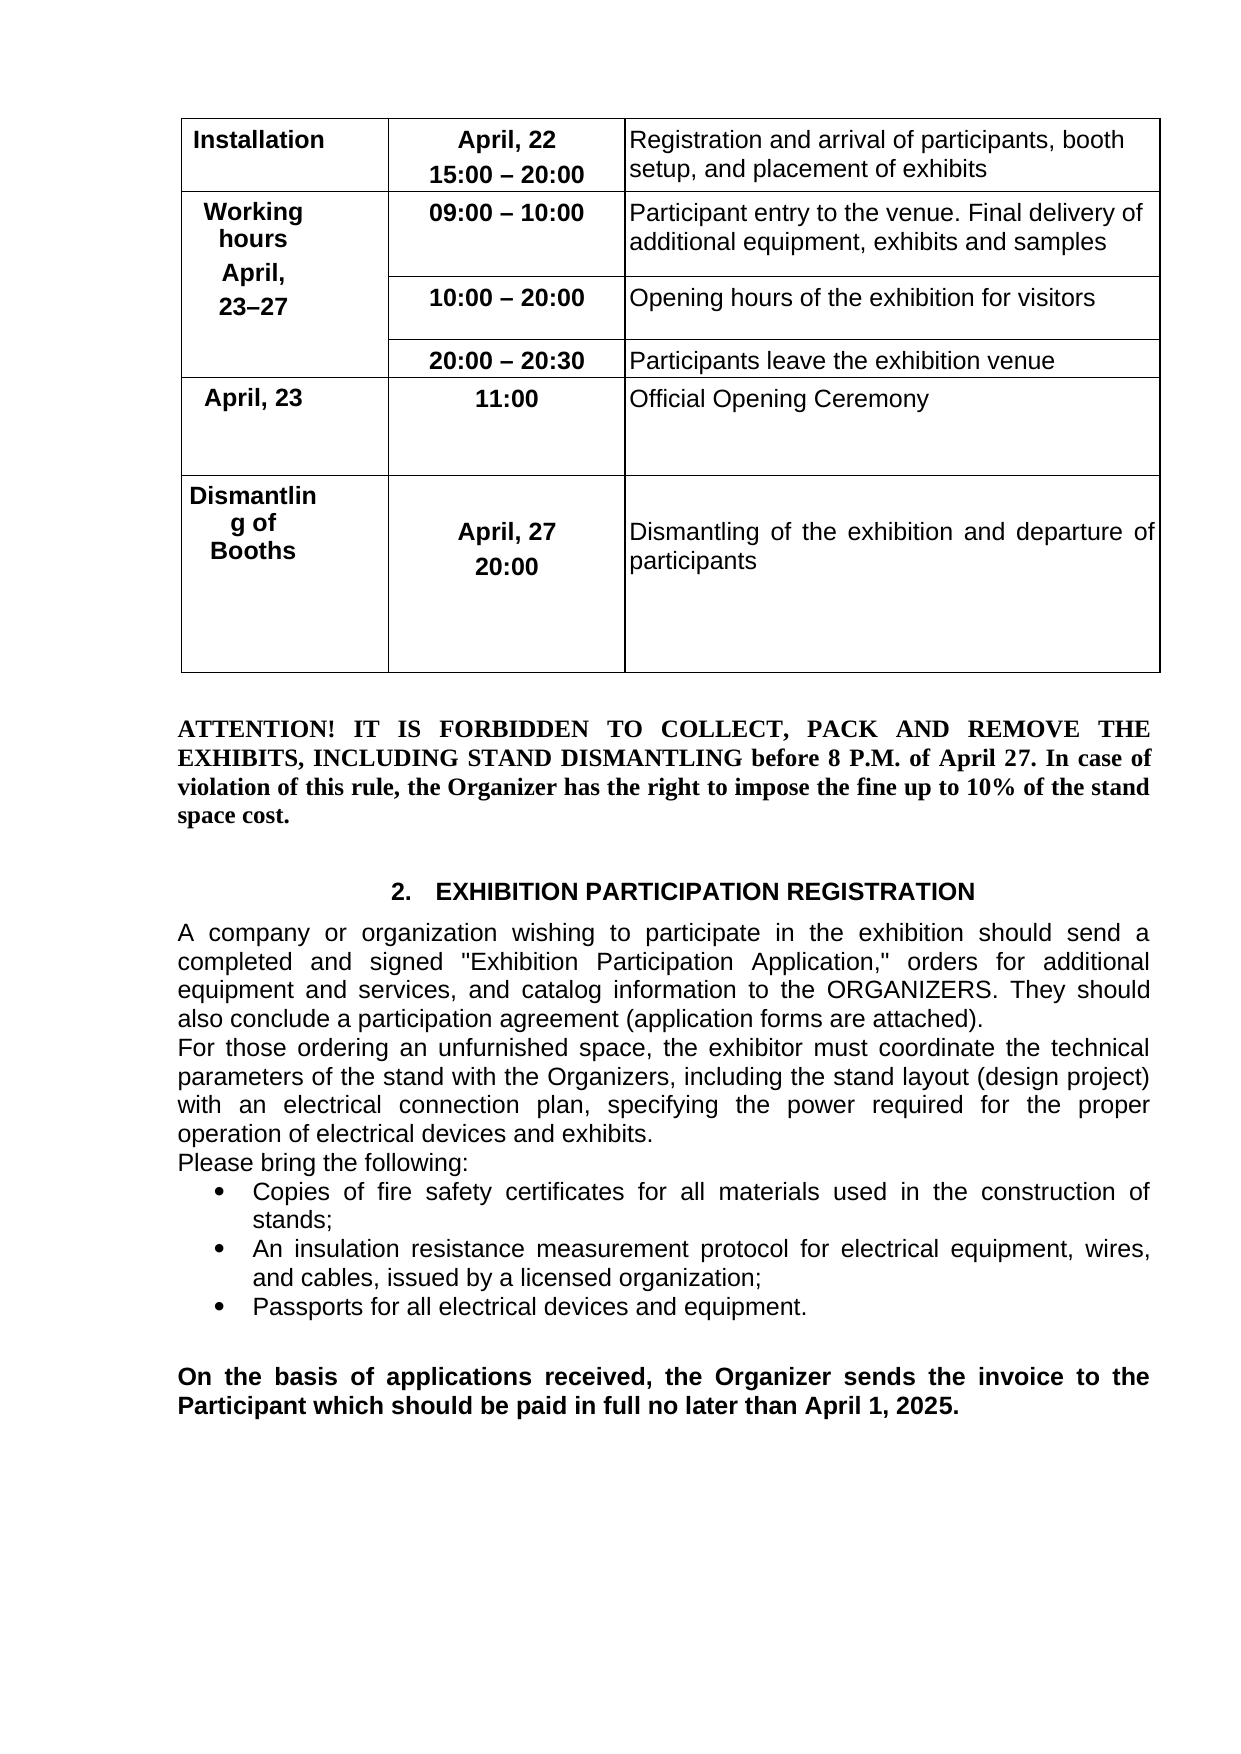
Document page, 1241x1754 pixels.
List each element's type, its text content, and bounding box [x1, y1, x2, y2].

text On the basis of applications received, the Organizer sends the invoice to the Participant which should be paid in full no later than April 1, 2025. [177, 1362, 1152, 1419]
list Copies of fire safety certificates for all materials used in the construction of stands; [215, 1177, 1152, 1234]
text Please bring the following: [177, 1148, 1152, 1177]
table_cell Official Opening Ceremony [626, 378, 1159, 475]
table_cell 11:00 [389, 378, 624, 475]
list An insulation resistance measurement protocol for electrical equipment, wires, and cables, issued by a licensed organization; [215, 1234, 1152, 1292]
table_cell Participant entry to the venue. Final delivery of additional equipment, exhibits and samples [626, 192, 1159, 276]
table_cell April, 27 20:00 [389, 476, 624, 672]
table_cell April, 23 [182, 378, 388, 475]
table_cell Dismantling of the exhibition and departure of participants [626, 476, 1159, 672]
table_cell 10:00 – 20:00 [389, 277, 624, 339]
table_cell Dismantling of Booths [182, 476, 388, 672]
list Passports for all electrical devices and equipment. [215, 1292, 1152, 1321]
text For those ordering an unfurnished space, the exhibitor must coordinate the technical parameters of the stand with the Organizers, including the stand layout (design project) with an electrical connection plan, specifying the power required for the proper operation of electrical devices and exhibits. [177, 1033, 1152, 1148]
table_cell April, 22 15:00 – 20:00 [389, 119, 624, 191]
table_cell Participants leave the exhibition venue [626, 340, 1159, 377]
table_cell Registration and arrival of participants, booth setup, and placement of exhibits [626, 119, 1159, 191]
text ATTENTION! IT IS FORBIDDEN TO COLLECT, PACK AND REMOVE THE EXHIBITS, INCLUDING STAND DISMANTLING before 8 P.M. of April 27. In case of violation of this rule, the Organizer has the right to impose the fine up to 10% of the stand space cost. [177, 714, 1152, 829]
table_cell Installation [182, 119, 388, 191]
table_cell 09:00 – 10:00 [389, 192, 624, 276]
table_cell Working hours April, 23–27 [182, 192, 388, 377]
table_cell 20:00 – 20:30 [389, 340, 624, 377]
text A company or organization wishing to participate in the exhibition should send a completed and signed "Exhibition Participation Application," orders for additional equipment and services, and catalog information to the ORGANIZERS. They should also conclude a participation agreement (application forms are attached). [177, 918, 1152, 1033]
table_cell Opening hours of the exhibition for visitors [626, 277, 1159, 339]
subtitle Exhibition Participation Registration [215, 877, 1152, 905]
